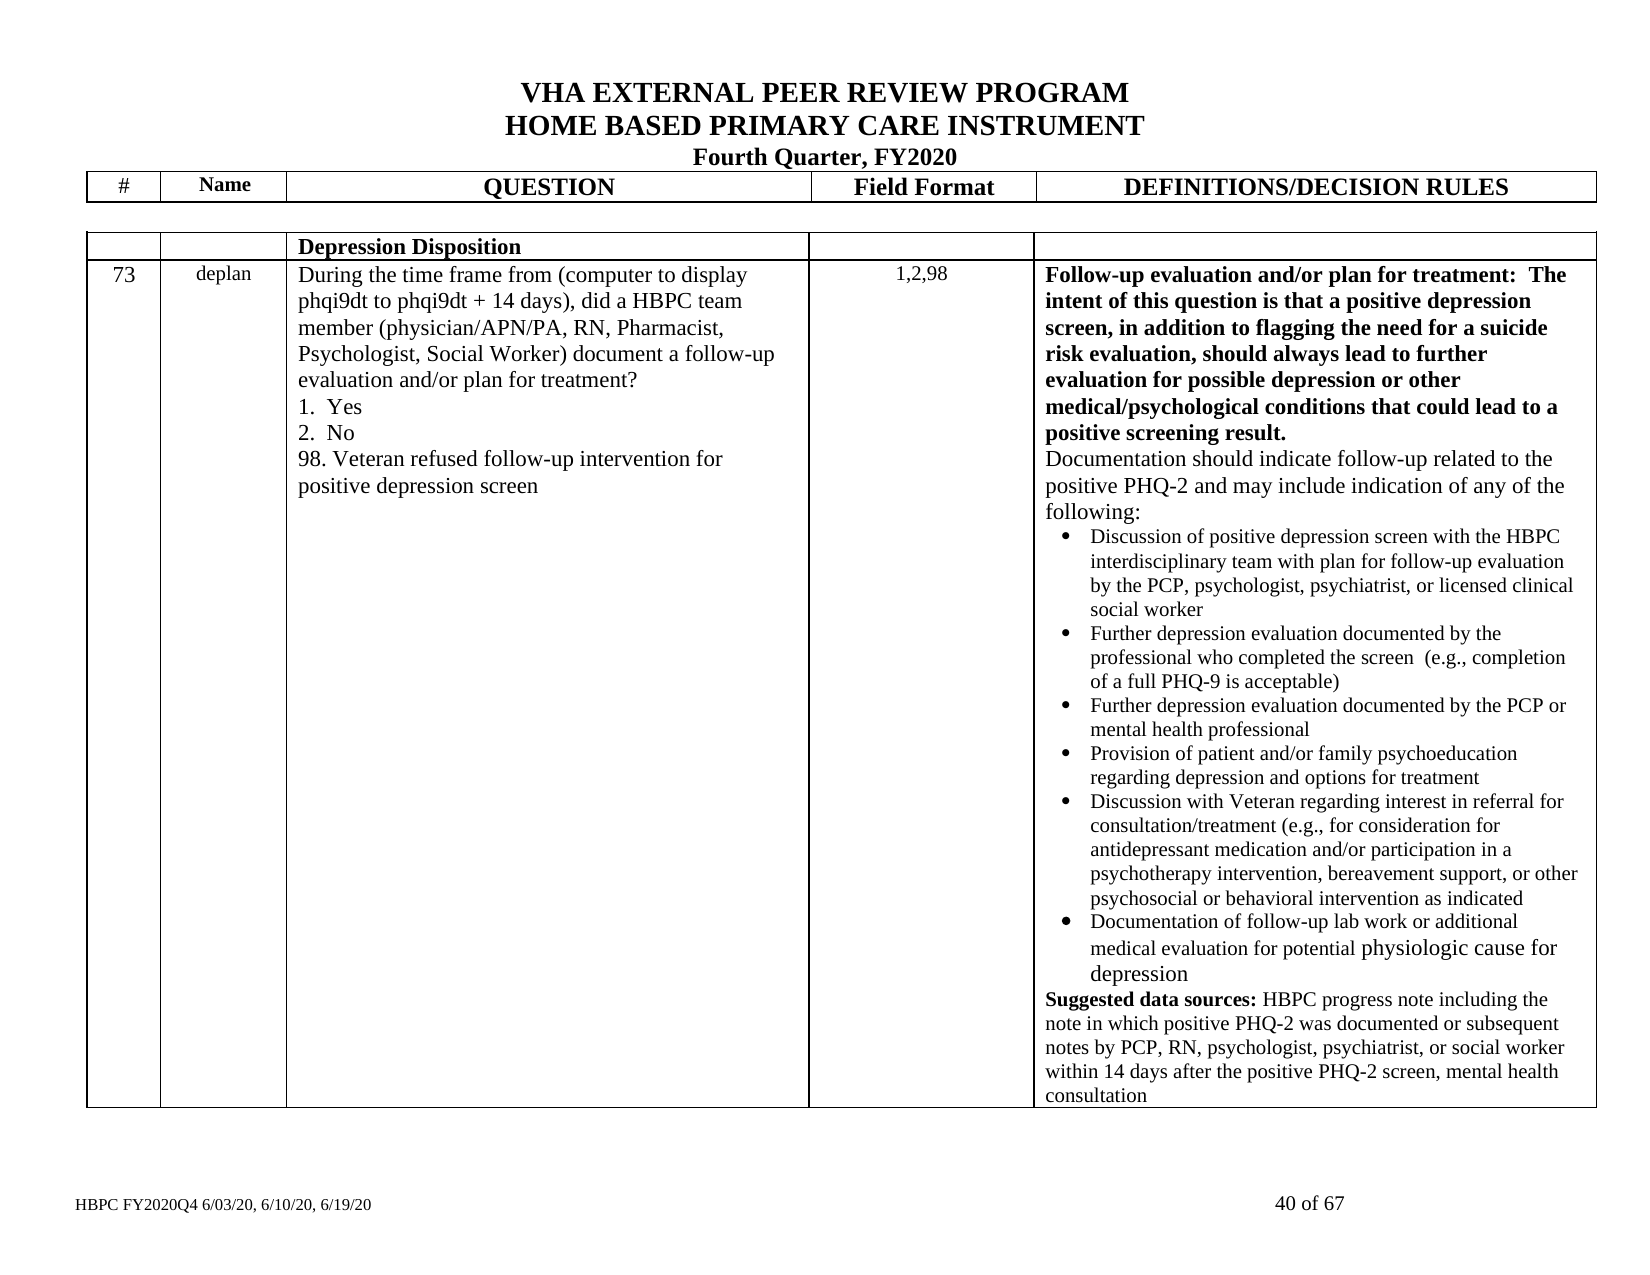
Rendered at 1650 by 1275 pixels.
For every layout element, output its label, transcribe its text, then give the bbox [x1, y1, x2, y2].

table_header [161, 233, 286, 259]
table_cell 1,2,98 [810, 261, 1033, 1107]
table_cell deplan [161, 261, 286, 1107]
table_cell During the time frame from (computer to display phqi9dt to phqi9dt + 14 days), did a HBPC team member (physician/APN/PA, RN, Pharmacist, Psychologist, Social Worker) document a follow-up evaluation and/or plan for treatment? 1. Yes 2. No 98. Veteran refused follow-up intervention for positive depression screen [287, 261, 808, 1107]
table_header [810, 233, 1033, 259]
table_header [1035, 233, 1596, 259]
table_cell 73 [88, 261, 160, 1107]
table_header [88, 233, 160, 259]
table_header Depression Disposition [287, 233, 808, 259]
table_cell Follow-up evaluation and/or plan for treatment: The intent of this question is that a positive depression screen, in addition to flagging the need for a suicide risk evaluation, should always lead to further evaluation for possible depression or other medical/psychological conditions that could lead to a positive screening result. Documentation should indicate follow-up related to the positive PHQ-2 and may include indication of any of the following: Discussion of positive depression screen with the HBPC interdisciplinary team with plan for follow-up evaluation by the PCP, psychologist, psychiatrist, or licensed clinical social worker Further depression evaluation documented by the professional who completed the screen (e.g., completion of a full PHQ-9 is acceptable) Further depression evaluation documented by the PCP or mental health professional Provision of patient and/or family psychoeducation regarding depression and options for treatment Discussion with Veteran regarding interest in referral for consultation/treatment (e.g., for consideration for antidepressant medication and/or participation in a psychotherapy intervention, bereavement support, or other psychosocial or behavioral intervention as indicated Documentation of follow-up lab work or additional medical evaluation for potential physiologic cause for depression Suggested data sources: HBPC progress note including the note in which positive PHQ-2 was documented or subsequent notes by PCP, RN, psychologist, psychiatrist, or social worker within 14 days after the positive PHQ-2 screen, mental health consultation [1035, 261, 1596, 1107]
